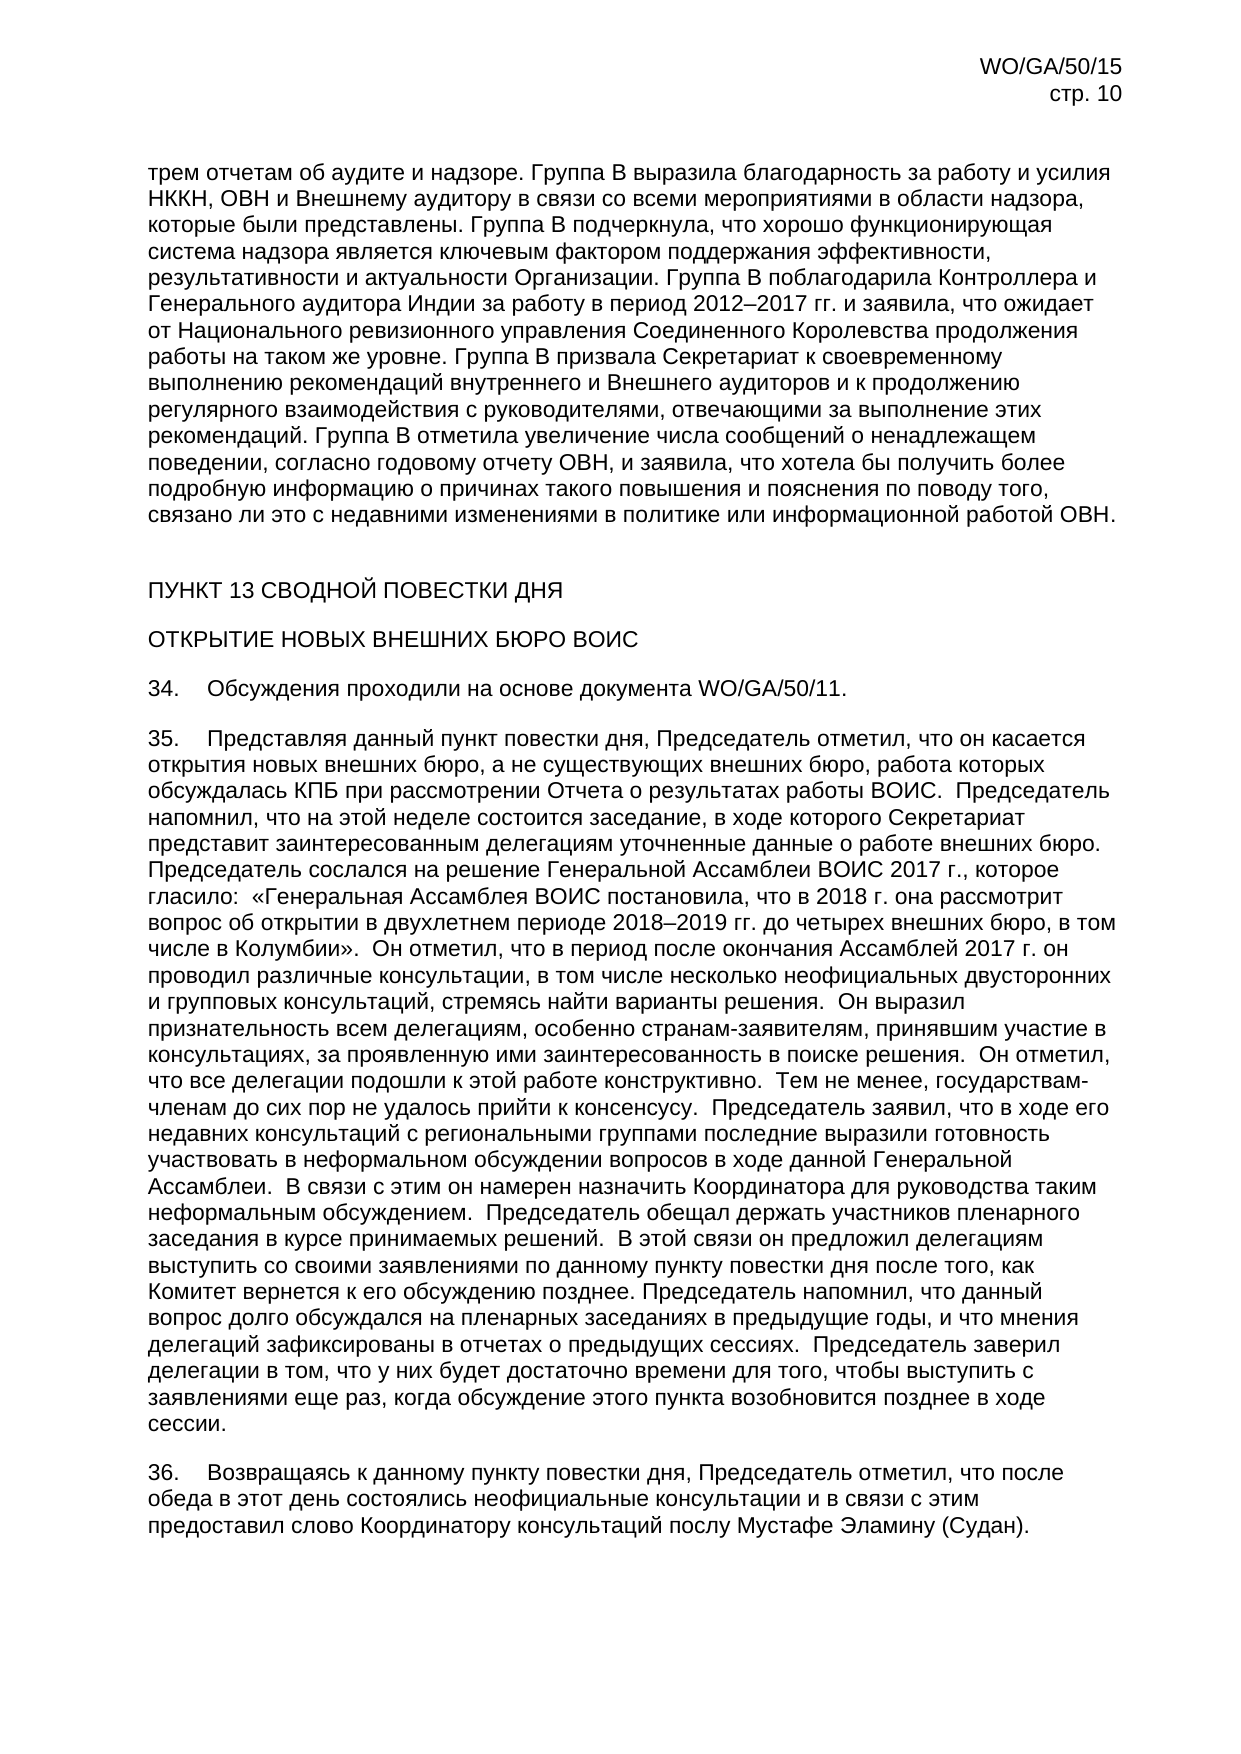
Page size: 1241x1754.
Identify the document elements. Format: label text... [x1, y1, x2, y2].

text Возвращаясь к данному пункту повестки дня, Председатель отметил, что после обеда в этот день состоялись неофициальные консультации и в связи с этим предоставил слово Координатору консультаций послу Мустафе Эламину (Судан). [148, 1459, 1122, 1538]
text Обсуждения проходили на основе документа WO/GA/50/11. [148, 675, 1122, 702]
subtitle открытие новых внешних бюро воис [148, 626, 1122, 652]
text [148, 158, 1122, 527]
subtitle ПУНКТ 13 сводной повестки дня [148, 577, 1122, 603]
text Представляя данный пункт повестки дня, Председатель отметил, что он касается открытия новых внешних бюро, а не существующих внешних бюро, работа которых обсуждалась КПБ при рассмотрении Отчета о результатах работы ВОИС. Председатель напомнил, что на этой неделе состоится заседание, в ходе которого Секретариат представит заинтересованным делегациям уточненные данные о работе внешних бюро. Председатель сослался на решение Генеральной Ассамблеи ВОИС 2017 г., которое гласило: «Генеральная Ассамблея ВОИС постановила, что в 2018 г. она рассмотрит вопрос об открытии в двухлетнем периоде 2018–2019 гг. до четырех внешних бюро, в том числе в Колумбии». Он отметил, что в период после окончания Ассамблей 2017 г. он проводил различные консультации, в том числе несколько неофициальных двусторонних и групповых консультаций, стремясь найти варианты решения. Он выразил признательность всем делегациям, особенно странам-заявителям, принявшим участие в консультациях, за проявленную ими заинтересованность в поиске решения. Он отметил, что все делегации подошли к этой работе конструктивно. Тем не менее, государствам-членам до сих пор не удалось прийти к консенсусу. Председатель заявил, что в ходе его недавних консультаций с региональными группами последние выразили готовность участвовать в неформальном обсуждении вопросов в ходе данной Генеральной Ассамблеи. В связи с этим он намерен назначить Координатора для руководства таким неформальным обсуждением. Председатель обещал держать участников пленарного заседания в курсе принимаемых решений. В этой связи он предложил делегациям выступить со своими заявлениями по данному пункту повестки дня после того, как Комитет вернется к его обсуждению позднее. Председатель напомнил, что данный вопрос долго обсуждался на пленарных заседаниях в предыдущие годы, и что мнения делегаций зафиксированы в отчетах о предыдущих сессиях. Председатель заверил делегации в том, что у них будет достаточно времени для того, чтобы выступить с заявлениями еще раз, когда обсуждение этого пункта возобновится позднее в ходе сессии. [148, 724, 1122, 1436]
